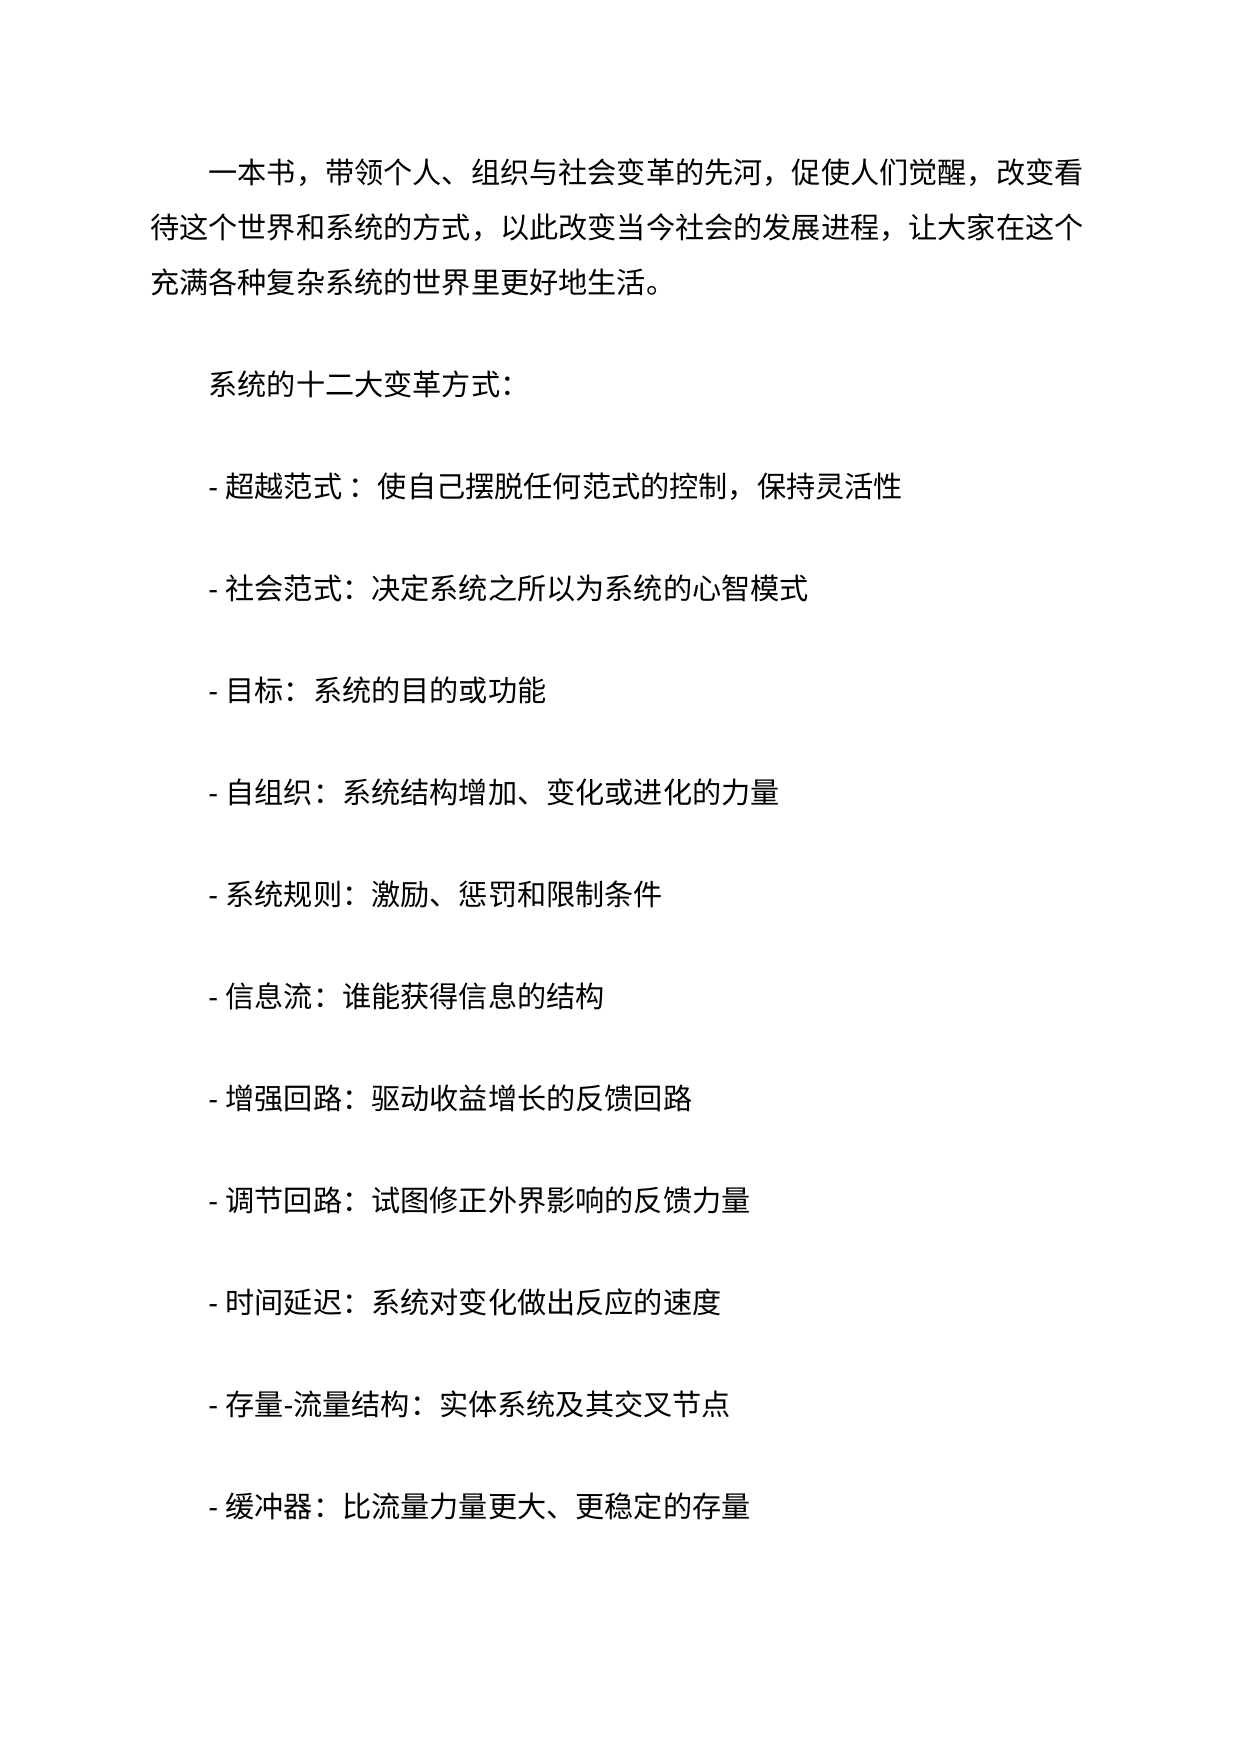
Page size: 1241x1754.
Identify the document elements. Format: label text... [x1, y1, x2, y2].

text - 存量-流量结构：实体系统及其交叉节点 [150, 1381, 1090, 1423]
text - 时间延迟：系统对变化做出反应的速度 [150, 1279, 1090, 1322]
text 一本书，带领个人、组织与社会变革的先河，促使人们觉醒，改变看待这个世界和系统的方式，以此改变当今社会的发展进程，让大家在这个充满各种复杂系统的世界里更好地生活。 [150, 150, 1090, 302]
text - 信息流：谁能获得信息的结构 [150, 973, 1090, 1016]
text - 超越范式 ：使自己摆脱任何范式的控制，保持灵活性 [150, 463, 1090, 506]
text - 自组织：系统结构增加、变化或进化的力量 [150, 769, 1090, 812]
text - 缓冲器：比流量力量更大、更稳定的存量 [150, 1483, 1090, 1526]
text - 系统规则：激励、惩罚和限制条件 [150, 871, 1090, 914]
text - 社会范式：决定系统之所以为系统的心智模式 [150, 565, 1090, 608]
text - 目标：系统的目的或功能 [150, 667, 1090, 710]
text - 增强回路：驱动收益增长的反馈回路 [150, 1075, 1090, 1118]
text - 调节回路：试图修正外界影响的反馈力量 [150, 1177, 1090, 1219]
text 系统的十二大变革方式： [150, 362, 1090, 404]
